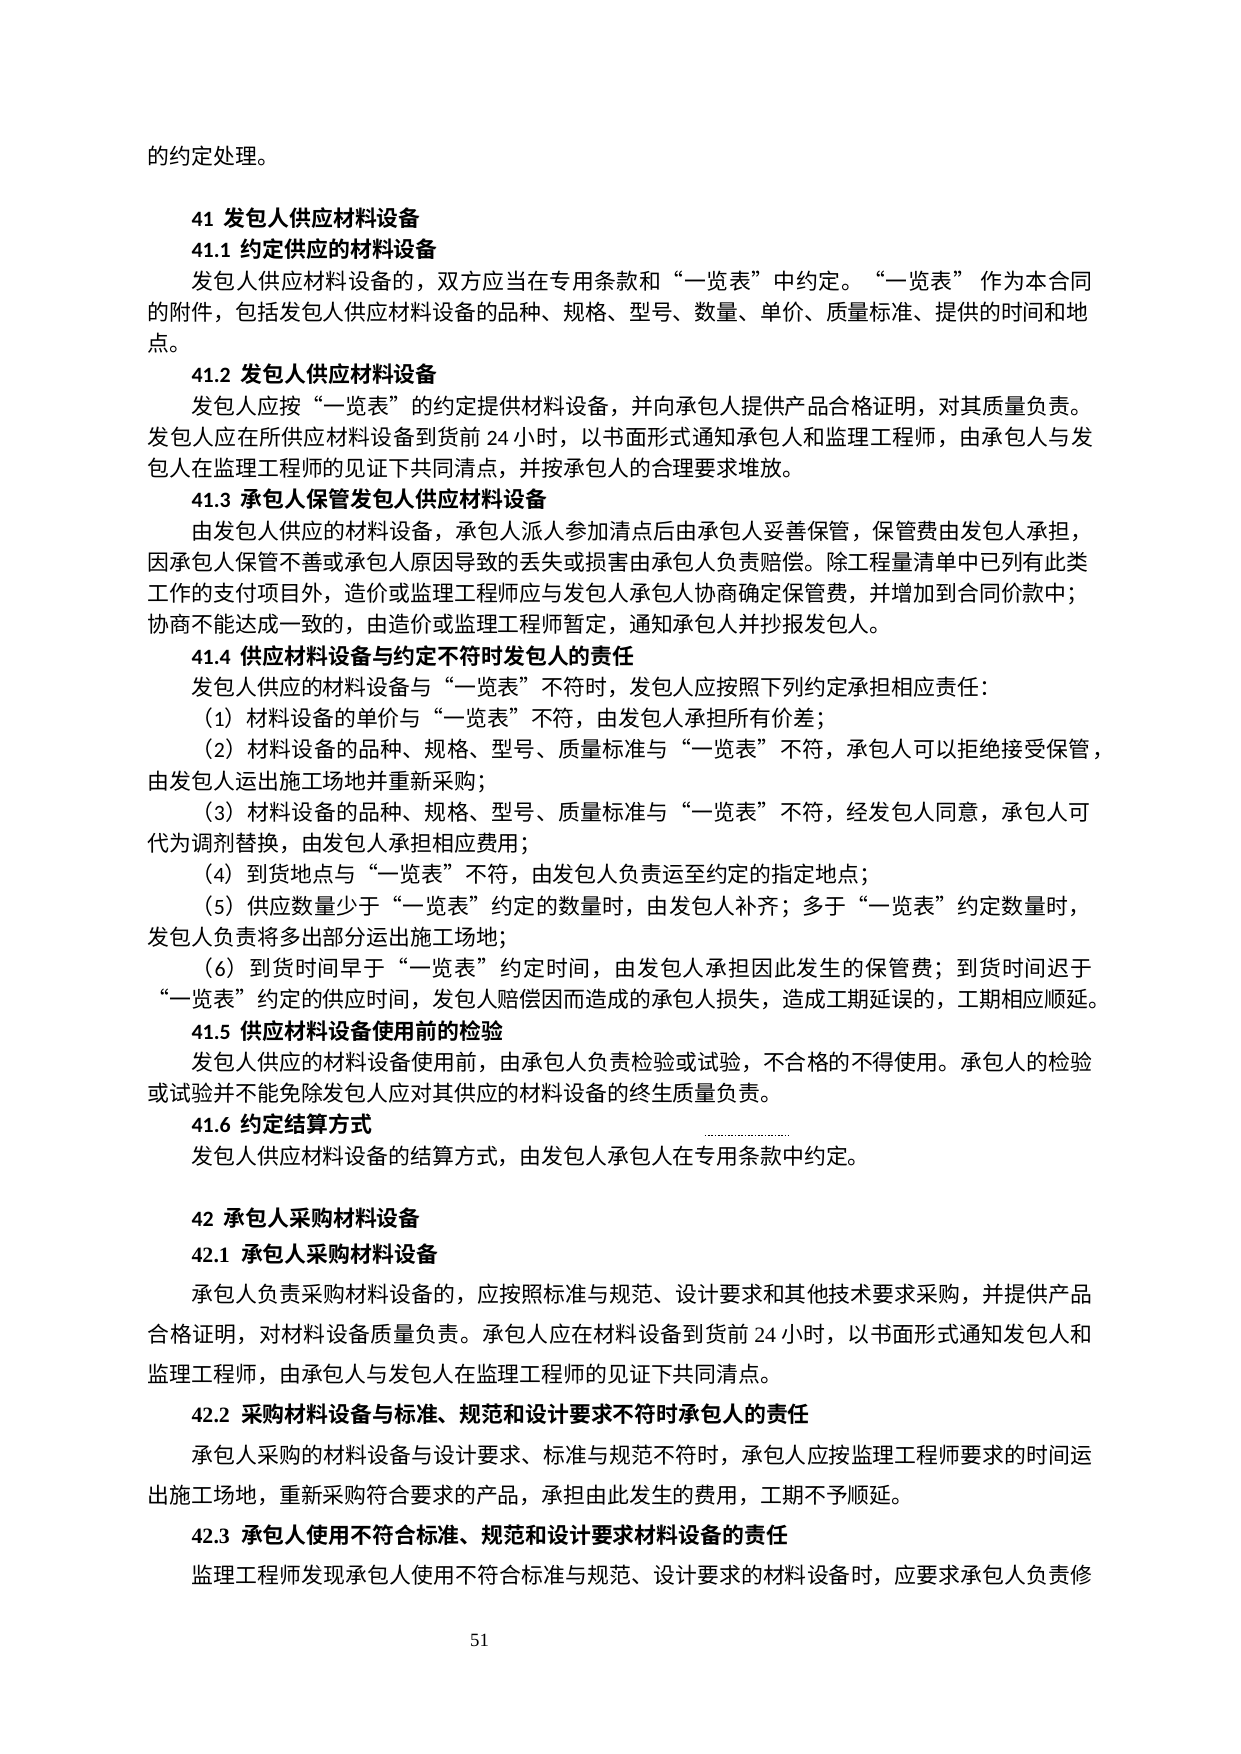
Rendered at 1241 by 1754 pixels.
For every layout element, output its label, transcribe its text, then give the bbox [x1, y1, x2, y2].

text 42.2 采购材料设备与标准、规范和设计要求不符时承包人的责任 [148, 1393, 1092, 1433]
text 由发包人供应的材料设备，承包人派人参加清点后由承包人妥善保管，保管费由发包人承担，因承包人保管不善或承包人原因导致的丢失或损害由承包人负责赔偿。除工程量清单中已列有此类工作的支付项目外，造价或监理工程师应与发包人承包人协商确定保管费，并增加到合同价款中；协商不能达成一致的，由造价或监理工程师暂定，通知承包人并抄报发包人。 [148, 514, 1092, 639]
text 发包人应按“一览表”的约定提供材料设备，并向承包人提供产品合格证明，对其质量负责。发包人应在所供应材料设备到货前24小时，以书面形式通知承包人和监理工程师，由承包人与发包人在监理工程师的见证下共同清点，并按承包人的合理要求堆放。 [148, 389, 1092, 483]
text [148, 1554, 1092, 1594]
text 42 承包人采购材料设备 [148, 1202, 1092, 1233]
text 发包人供应材料设备的，双方应当在专用条款和“一览表”中约定。“一览表” 作为本合同的附件，包括发包人供应材料设备的品种、规格、型号、数量、单价、质量标准、提供的时间和地点。 [148, 264, 1092, 358]
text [148, 139, 1092, 170]
text （1）材料设备的单价与“一览表”不符，由发包人承担所有价差； [148, 702, 1092, 733]
text （6）到货时间早于“一览表”约定时间，由发包人承担因此发生的保管费；到货时间迟于“一览表”约定的供应时间，发包人赔偿因而造成的承包人损失，造成工期延误的，工期相应顺延。 [148, 952, 1092, 1014]
text 承包人采购的材料设备与设计要求、标准与规范不符时，承包人应按监理工程师要求的时间运出施工场地，重新采购符合要求的产品，承担由此发生的费用，工期不予顺延。 [148, 1433, 1092, 1514]
text 发包人供应的材料设备与“一览表”不符时，发包人应按照下列约定承担相应责任： [148, 670, 1092, 702]
text （5）供应数量少于“一览表”约定的数量时，由发包人补齐；多于“一览表”约定数量时，发包人负责将多出部分运出施工场地； [148, 889, 1092, 952]
text （2）材料设备的品种、规格、型号、质量标准与“一览表”不符，承包人可以拒绝接受保管，由发包人运出施工场地并重新采购； [148, 733, 1092, 795]
text （3）材料设备的品种、规格、型号、质量标准与“一览表”不符，经发包人同意，承包人可代为调剂替换，由发包人承担相应费用； [148, 795, 1092, 858]
text 承包人负责采购材料设备的，应按照标准与规范、设计要求和其他技术要求采购，并提供产品合格证明，对材料设备质量负责。承包人应在材料设备到货前24小时，以书面形式通知发包人和监理工程师，由承包人与发包人在监理工程师的见证下共同清点。 [148, 1273, 1092, 1393]
text 41.5 供应材料设备使用前的检验 [148, 1014, 1092, 1045]
text 41.6 约定结算方式 [148, 1108, 1092, 1139]
text 41 发包人供应材料设备 [148, 202, 1092, 233]
text 发包人供应的材料设备使用前，由承包人负责检验或试验，不合格的不得使用。承包人的检验或试验并不能免除发包人应对其供应的材料设备的终生质量负责。 [148, 1045, 1092, 1108]
text 41.4 供应材料设备与约定不符时发包人的责任 [148, 639, 1092, 670]
text 41.1 约定供应的材料设备 [148, 233, 1092, 264]
text （4）到货地点与“一览表”不符，由发包人负责运至约定的指定地点； [148, 858, 1092, 889]
text 41.2 发包人供应材料设备 [148, 358, 1092, 389]
text 42.1 承包人采购材料设备 [148, 1233, 1092, 1273]
text 发包人供应材料设备的结算方式，由发包人承包人在专用条款中约定。 [148, 1139, 1092, 1170]
text 42.3 承包人使用不符合标准、规范和设计要求材料设备的责任 [148, 1514, 1092, 1554]
text 41.3 承包人保管发包人供应材料设备 [148, 483, 1092, 514]
